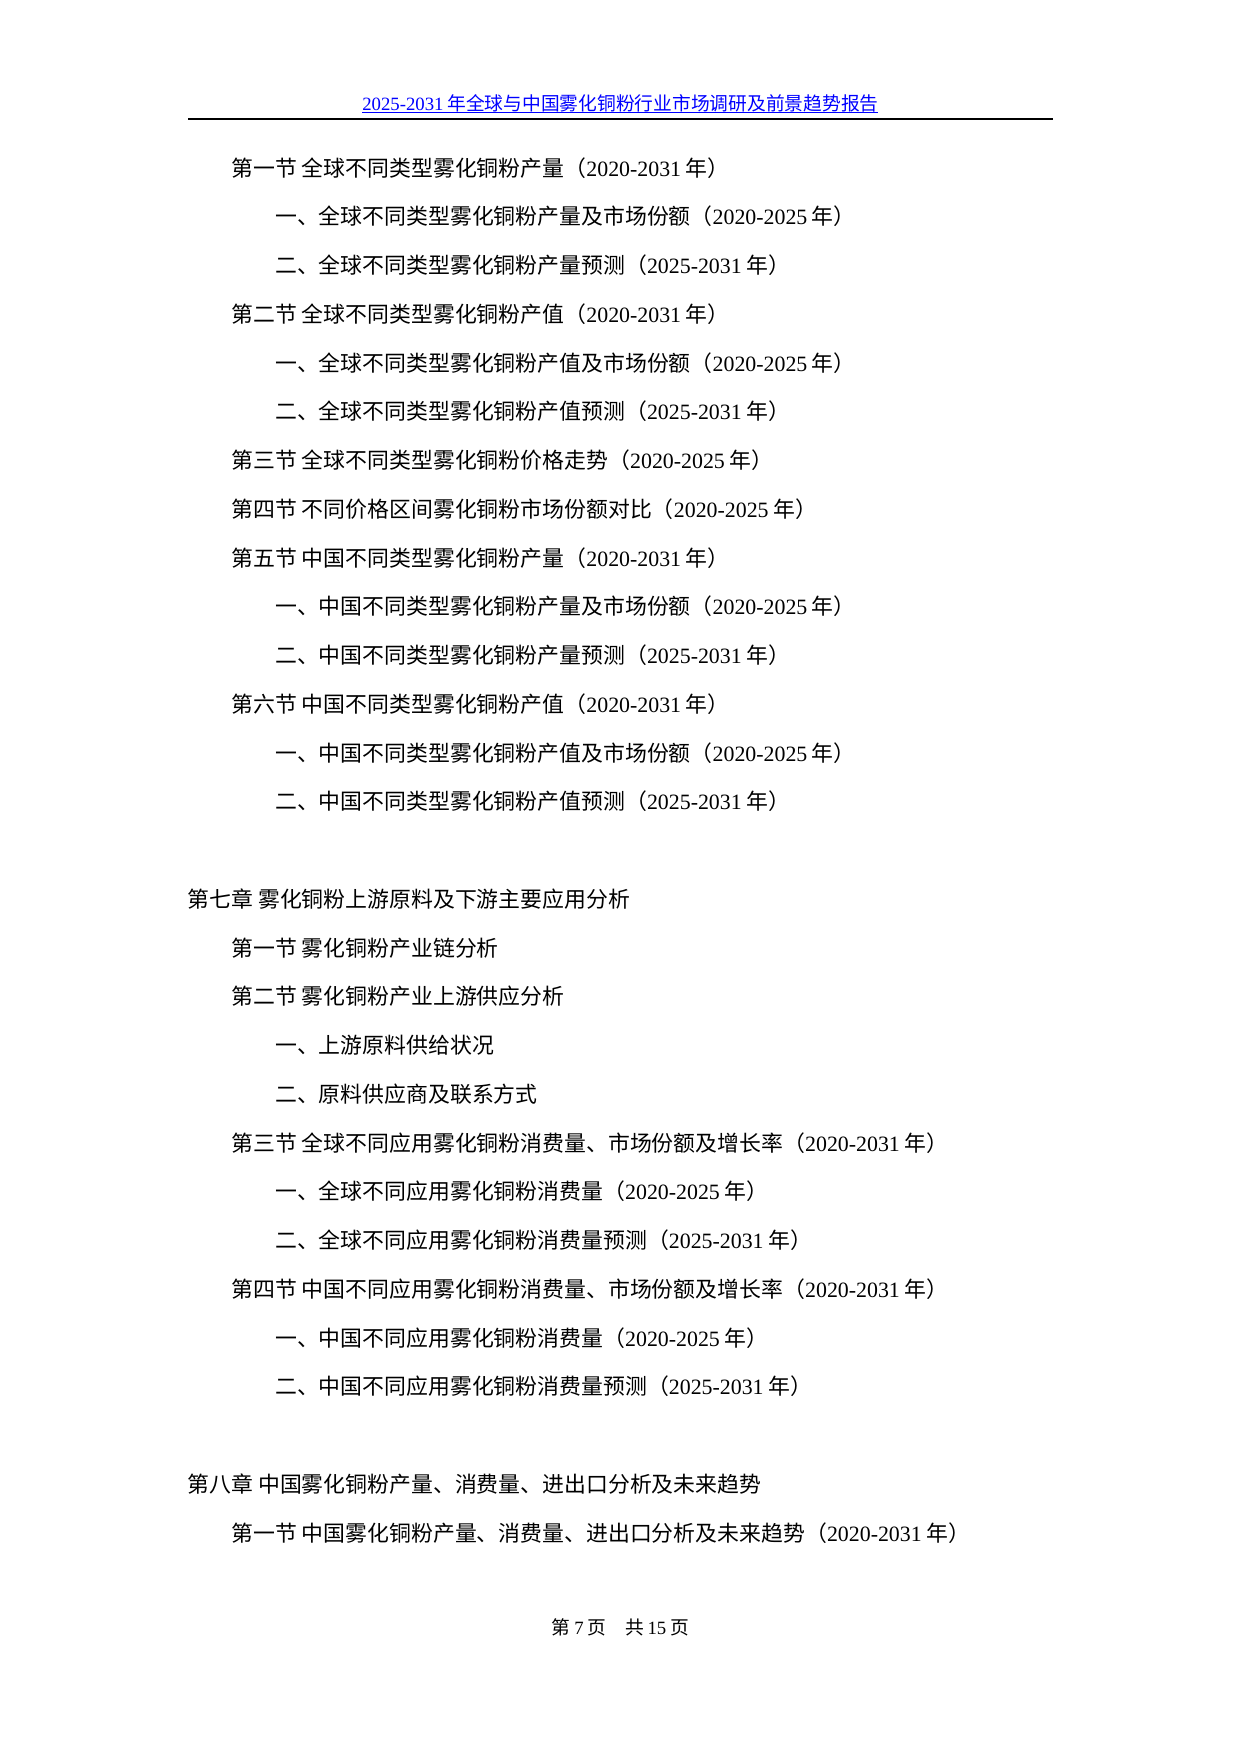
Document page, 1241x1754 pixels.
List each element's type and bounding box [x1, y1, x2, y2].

text [187, 150, 1053, 1548]
